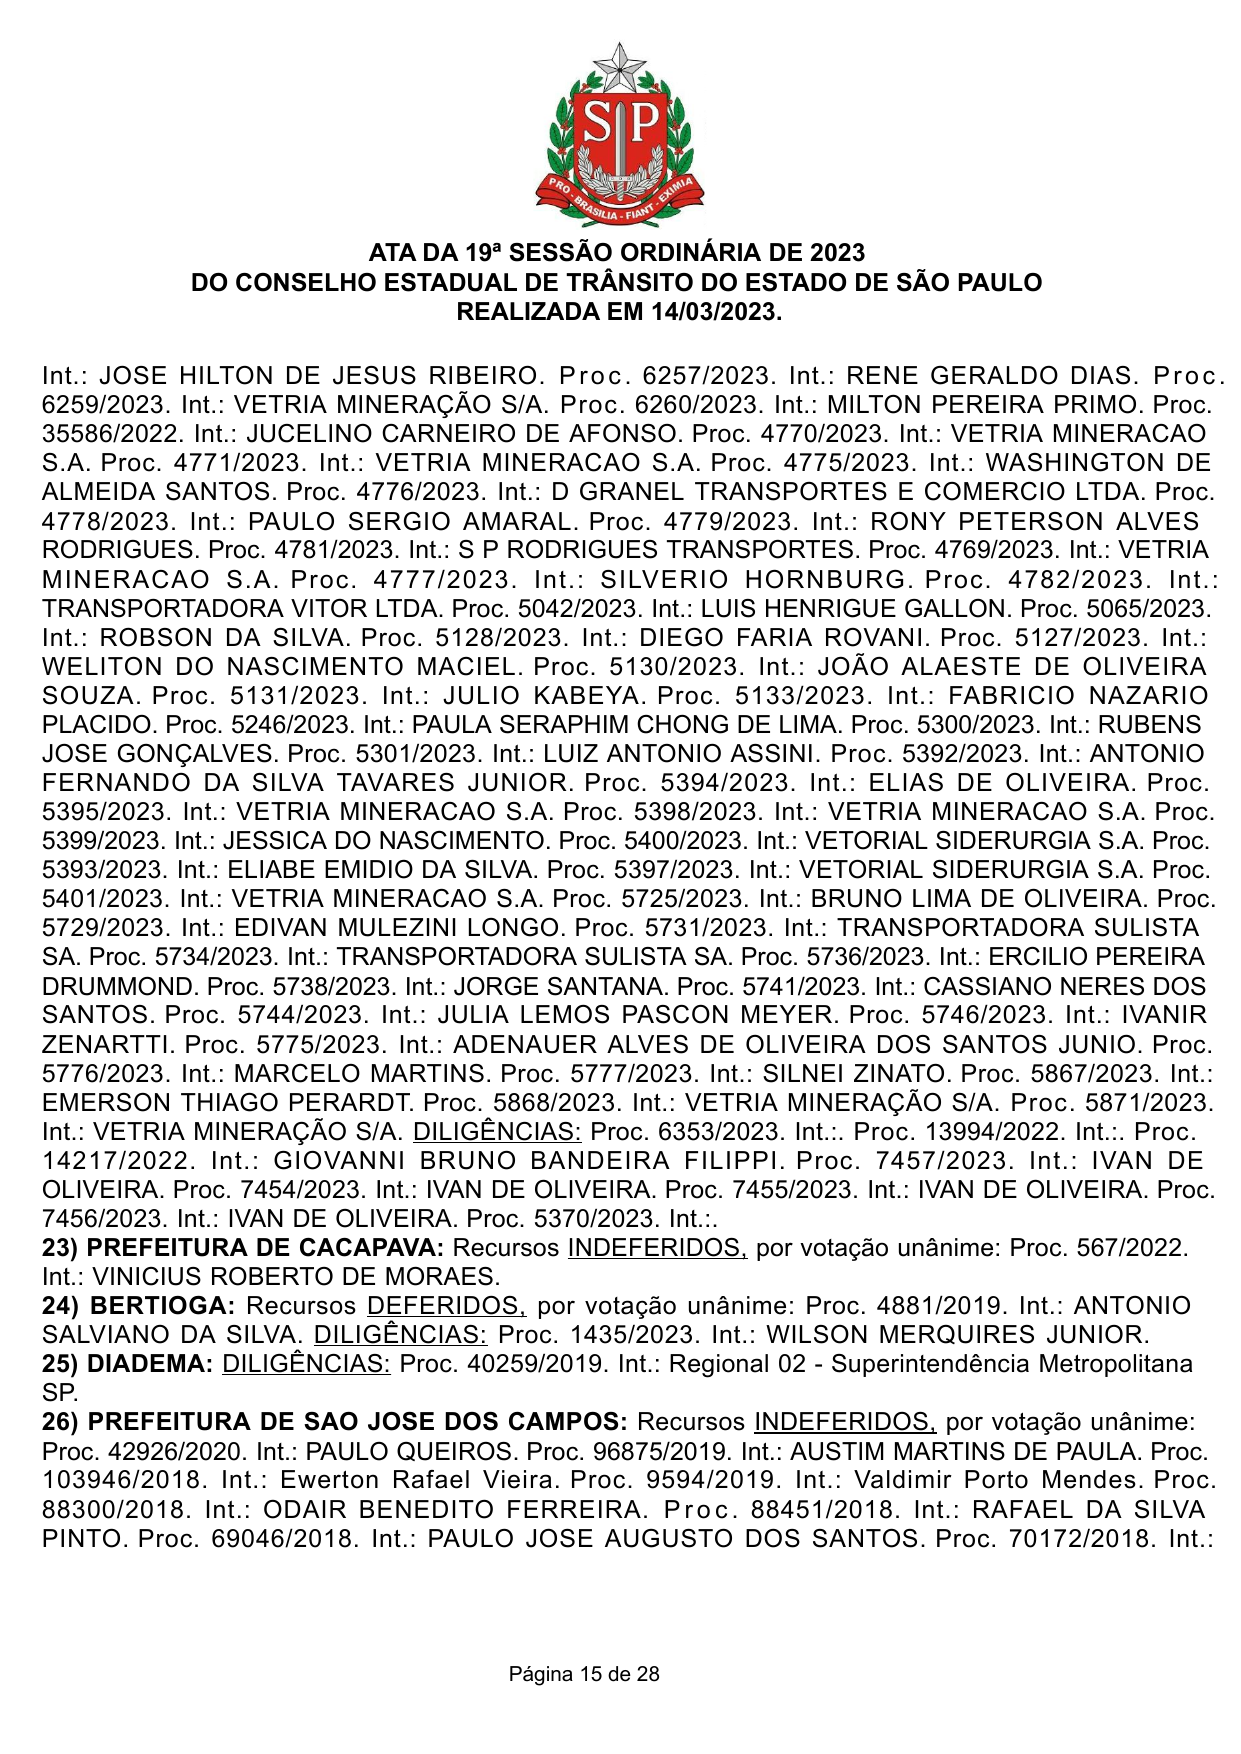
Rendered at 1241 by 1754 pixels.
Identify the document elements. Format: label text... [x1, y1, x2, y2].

list 24) BERTIOGA: Recursos DEFERIDOS, por votação unânime: Proc. 4881/2019. Int.: ANTONIO SALVIANO DA SILVA. DILIGÊNCIAS: Proc. 1435/2023. Int.: WILSON MERQUIRES JUNIOR. 25) DIADEMA: DILIGÊNCIAS: Proc. 40259/2019. Int.: Regional 02 - Superintendência Metropolitana SP. [42, 1291, 1230, 1408]
list Página 15 de 28 [508, 1662, 1230, 1686]
list Int.: JOSE HILTON DE JESUS RIBEIRO. Proc. 6257/2023. Int.: RENE GERALDO DIAS. Proc. 6259/2023. Int.: VETRIA MINERAÇÃO S/A. Proc. 6260/2023. Int.: MILTON PEREIRA PRIMO. Proc. 35586/2022. Int.: JUCELINO CARNEIRO DE AFONSO. Proc. 4770/2023. Int.: VETRIA MINERACAO S.A. Proc. 4771/2023. Int.: VETRIA MINERACAO S.A. Proc. 4775/2023. Int.: WASHINGTON DE ALMEIDA SANTOS. Proc. 4776/2023. Int.: D GRANEL TRANSPORTES E COMERCIO LTDA. Proc. 4778/2023. Int.: PAULO SERGIO AMARAL. Proc. 4779/2023. Int.: RONY PETERSON ALVES RODRIGUES. Proc. 4781/2023. Int.: S P RODRIGUES TRANSPORTES. Proc. 4769/2023. Int.: VETRIA MINERACAO S.A. Proc. 4777/2023. Int.: SILVERIO HORNBURG. Proc. 4782/2023. Int.: TRANSPORTADORA VITOR LTDA. Proc. 5042/2023. Int.: LUIS HENRIGUE GALLON. Proc. 5065/2023. Int.: ROBSON DA SILVA. Proc. 5128/2023. Int.: DIEGO FARIA ROVANI. Proc. 5127/2023. Int.: WELITON DO NASCIMENTO MACIEL. Proc. 5130/2023. Int.: JOÃO ALAESTE DE OLIVEIRA SOUZA. Proc. 5131/2023. Int.: JULIO KABEYA. Proc. 5133/2023. Int.: FABRICIO NAZARIO PLACIDO. Proc. 5246/2023. Int.: PAULA SERAPHIM CHONG DE LIMA. Proc. 5300/2023. Int.: RUBENS JOSE GONÇALVES. Proc. 5301/2023. Int.: LUIZ ANTONIO ASSINI. Proc. 5392/2023. Int.: ANTONIO FERNANDO DA SILVA TAVARES JUNIOR. Proc. 5394/2023. Int.: ELIAS DE OLIVEIRA. Proc. 5395/2023. Int.: VETRIA MINERACAO S.A. Proc. 5398/2023. Int.: VETRIA MINERACAO S.A. Proc. 5399/2023. Int.: JESSICA DO NASCIMENTO. Proc. 5400/2023. Int.: VETORIAL SIDERURGIA S.A. Proc. 5393/2023. Int.: ELIABE EMIDIO DA SILVA. Proc. 5397/2023. Int.: VETORIAL SIDERURGIA S.A. Proc. 5401/2023. Int.: VETRIA MINERACAO S.A. Proc. 5725/2023. Int.: BRUNO LIMA DE OLIVEIRA. Proc. 5729/2023. Int.: EDIVAN MULEZINI LONGO. Proc. 5731/2023. Int.: TRANSPORTADORA SULISTA SA. Proc. 5734/2023. Int.: TRANSPORTADORA SULISTA SA. Proc. 5736/2023. Int.: ERCILIO PEREIRA DRUMMOND. Proc. 5738/2023. Int.: JORGE SANTANA. Proc. 5741/2023. Int.: CASSIANO NERES DOS SANTOS. Proc. 5744/2023. Int.: JULIA LEMOS PASCON MEYER. Proc. 5746/2023. Int.: IVANIR ZENARTTI. Proc. 5775/2023. Int.: ADENAUER ALVES DE OLIVEIRA DOS SANTOS JUNIO. Proc. 5776/2023. Int.: MARCELO MARTINS. Proc. 5777/2023. Int.: SILNEI ZINATO. Proc. 5867/2023. Int.: EMERSON THIAGO PERARDT. Proc. 5868/2023. Int.: VETRIA MINERAÇÃO S/A. Proc. 5871/2023. Int.: VETRIA MINERAÇÃO S/A. DILIGÊNCIAS: Proc. 6353/2023. Int.:. Proc. 13994/2022. Int.:. Proc. 14217/2022. Int.: GIOVANNI BRUNO BANDEIRA FILIPPI. Proc. 7457/2023. Int.: IVAN DE OLIVEIRA. Proc. 7454/2023. Int.: IVAN DE OLIVEIRA. Proc. 7455/2023. Int.: IVAN DE OLIVEIRA. Proc. 7456/2023. Int.: IVAN DE OLIVEIRA. Proc. 5370/2023. Int.:. [42, 361, 1230, 1233]
picture [533, 39, 707, 230]
list 26) PREFEITURA DE SAO JOSE DOS CAMPOS: Recursos INDEFERIDOS, por votação unânime: Proc. 42926/2020. Int.: PAULO QUEIROS. Proc. 96875/2019. Int.: AUSTIM MARTINS DE PAULA. Proc. 103946/2018. Int.: Ewerton Rafael Vieira. Proc. 9594/2019. Int.: Valdimir Porto Mendes. Proc. 88300/2018. Int.: ODAIR BENEDITO FERREIRA. Proc. 88451/2018. Int.: RAFAEL DA SILVA PINTO. Proc. 69046/2018. Int.: PAULO JOSE AUGUSTO DOS SANTOS. Proc. 70172/2018. Int.: [42, 1408, 1230, 1553]
list ATA DA 19ª SESSÃO ORDINÁRIA DE 2023 DO CONSELHO ESTADUAL DE TRÂNSITO DO ESTADO DE SÃO PAULO REALIZADA EM 14/03/2023. [191, 239, 1230, 326]
list 23) PREFEITURA DE CACAPAVA: Recursos INDEFERIDOS, por votação unânime: Proc. 567/2022. Int.: VINICIUS ROBERTO DE MORAES. [42, 1233, 1206, 1291]
